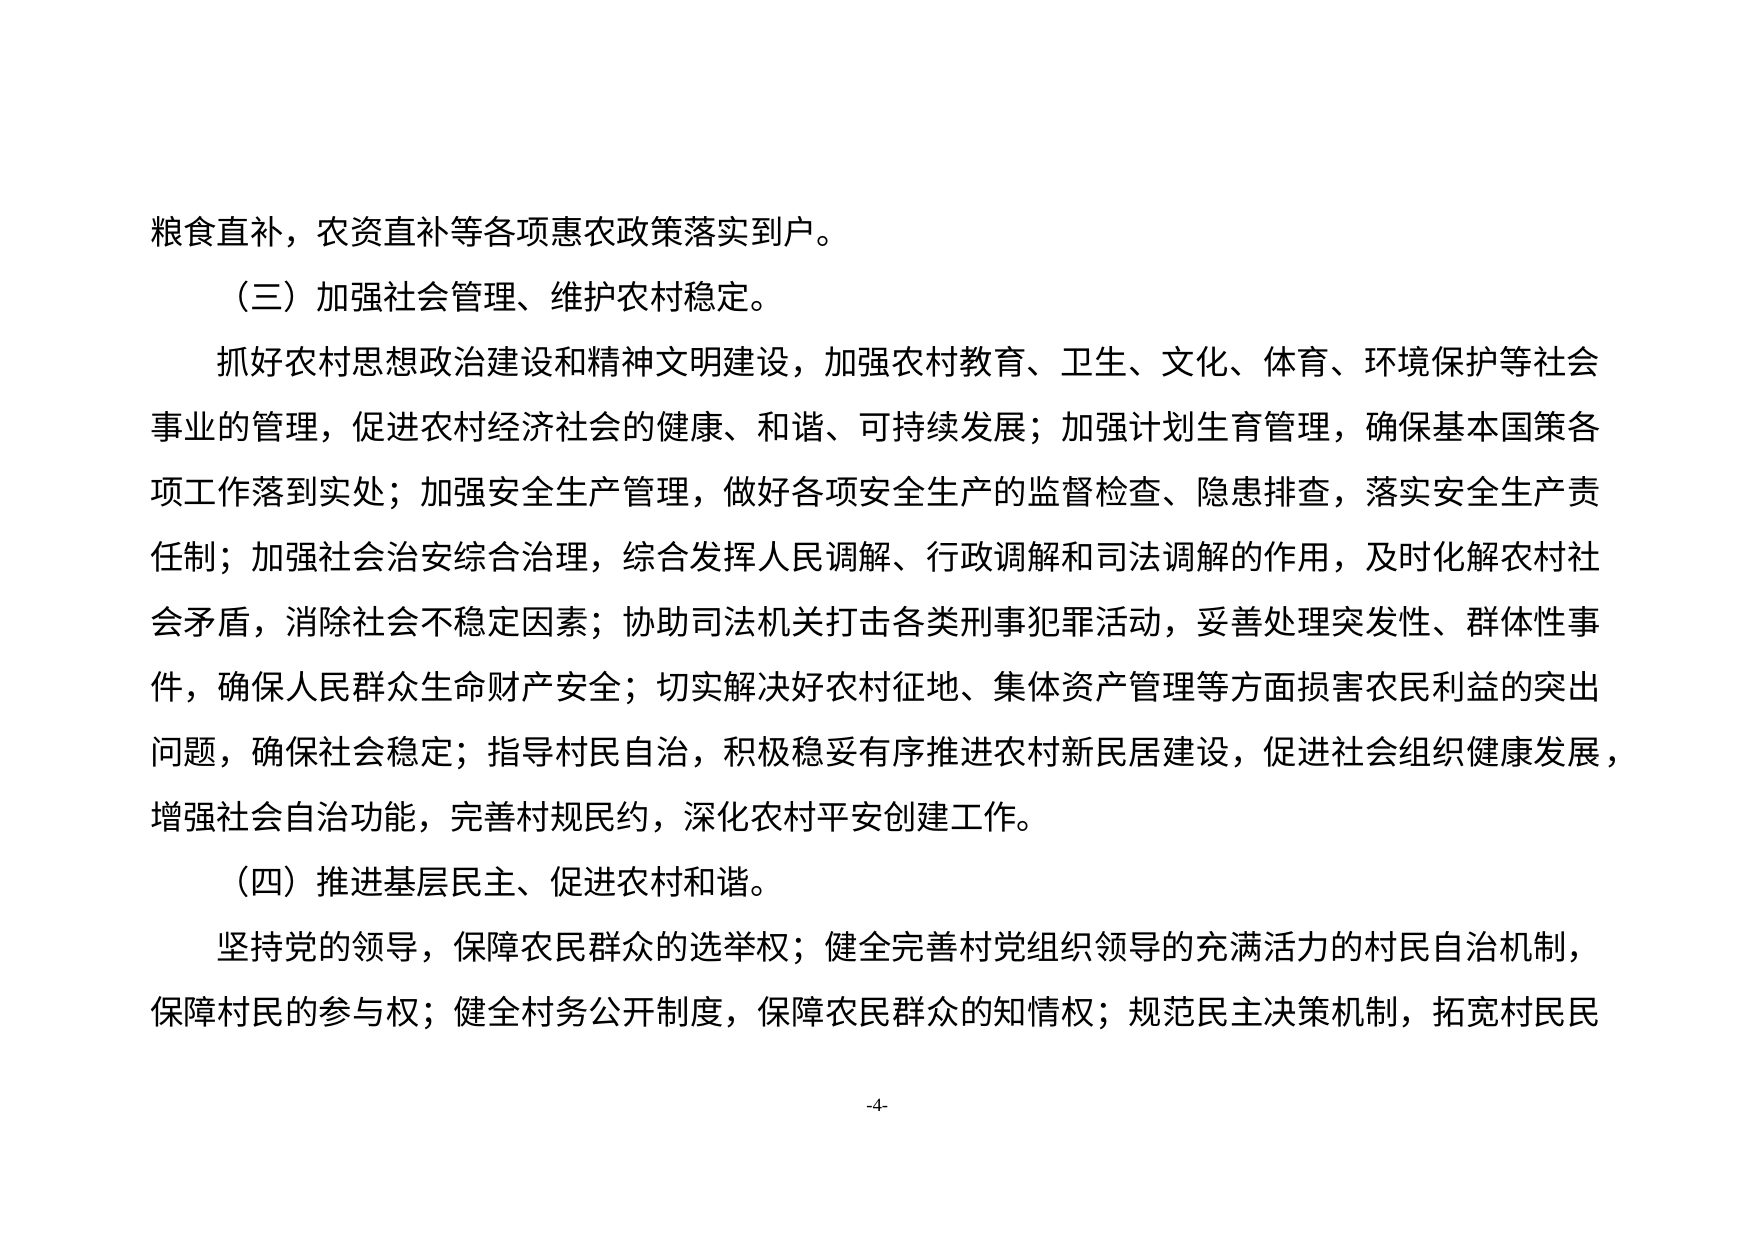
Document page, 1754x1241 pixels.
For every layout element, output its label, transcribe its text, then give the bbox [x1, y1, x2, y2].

text （三）加强社会管理、维护农村稳定。 [150, 263, 1604, 328]
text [150, 913, 1604, 1043]
text （四）推进基层民主、促进农村和谐。 [150, 848, 1604, 913]
text 抓好农村思想政治建设和精神文明建设，加强农村教育、卫生、文化、体育、环境保护等社会事业的管理，促进农村经济社会的健康、和谐、可持续发展；加强计划生育管理，确保基本国策各项工作落到实处；加强安全生产管理，做好各项安全生产的监督检查、隐患排查，落实安全生产责任制；加强社会治安综合治理，综合发挥人民调解、行政调解和司法调解的作用，及时化解农村社会矛盾，消除社会不稳定因素；协助司法机关打击各类刑事犯罪活动，妥善处理突发性、群体性事件，确保人民群众生命财产安全；切实解决好农村征地、集体资产管理等方面损害农民利益的突出问题，确保社会稳定；指导村民自治，积极稳妥有序推进农村新民居建设，促进社会组织健康发展，增强社会自治功能，完善村规民约，深化农村平安创建工作。 [150, 328, 1604, 848]
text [150, 198, 1604, 263]
